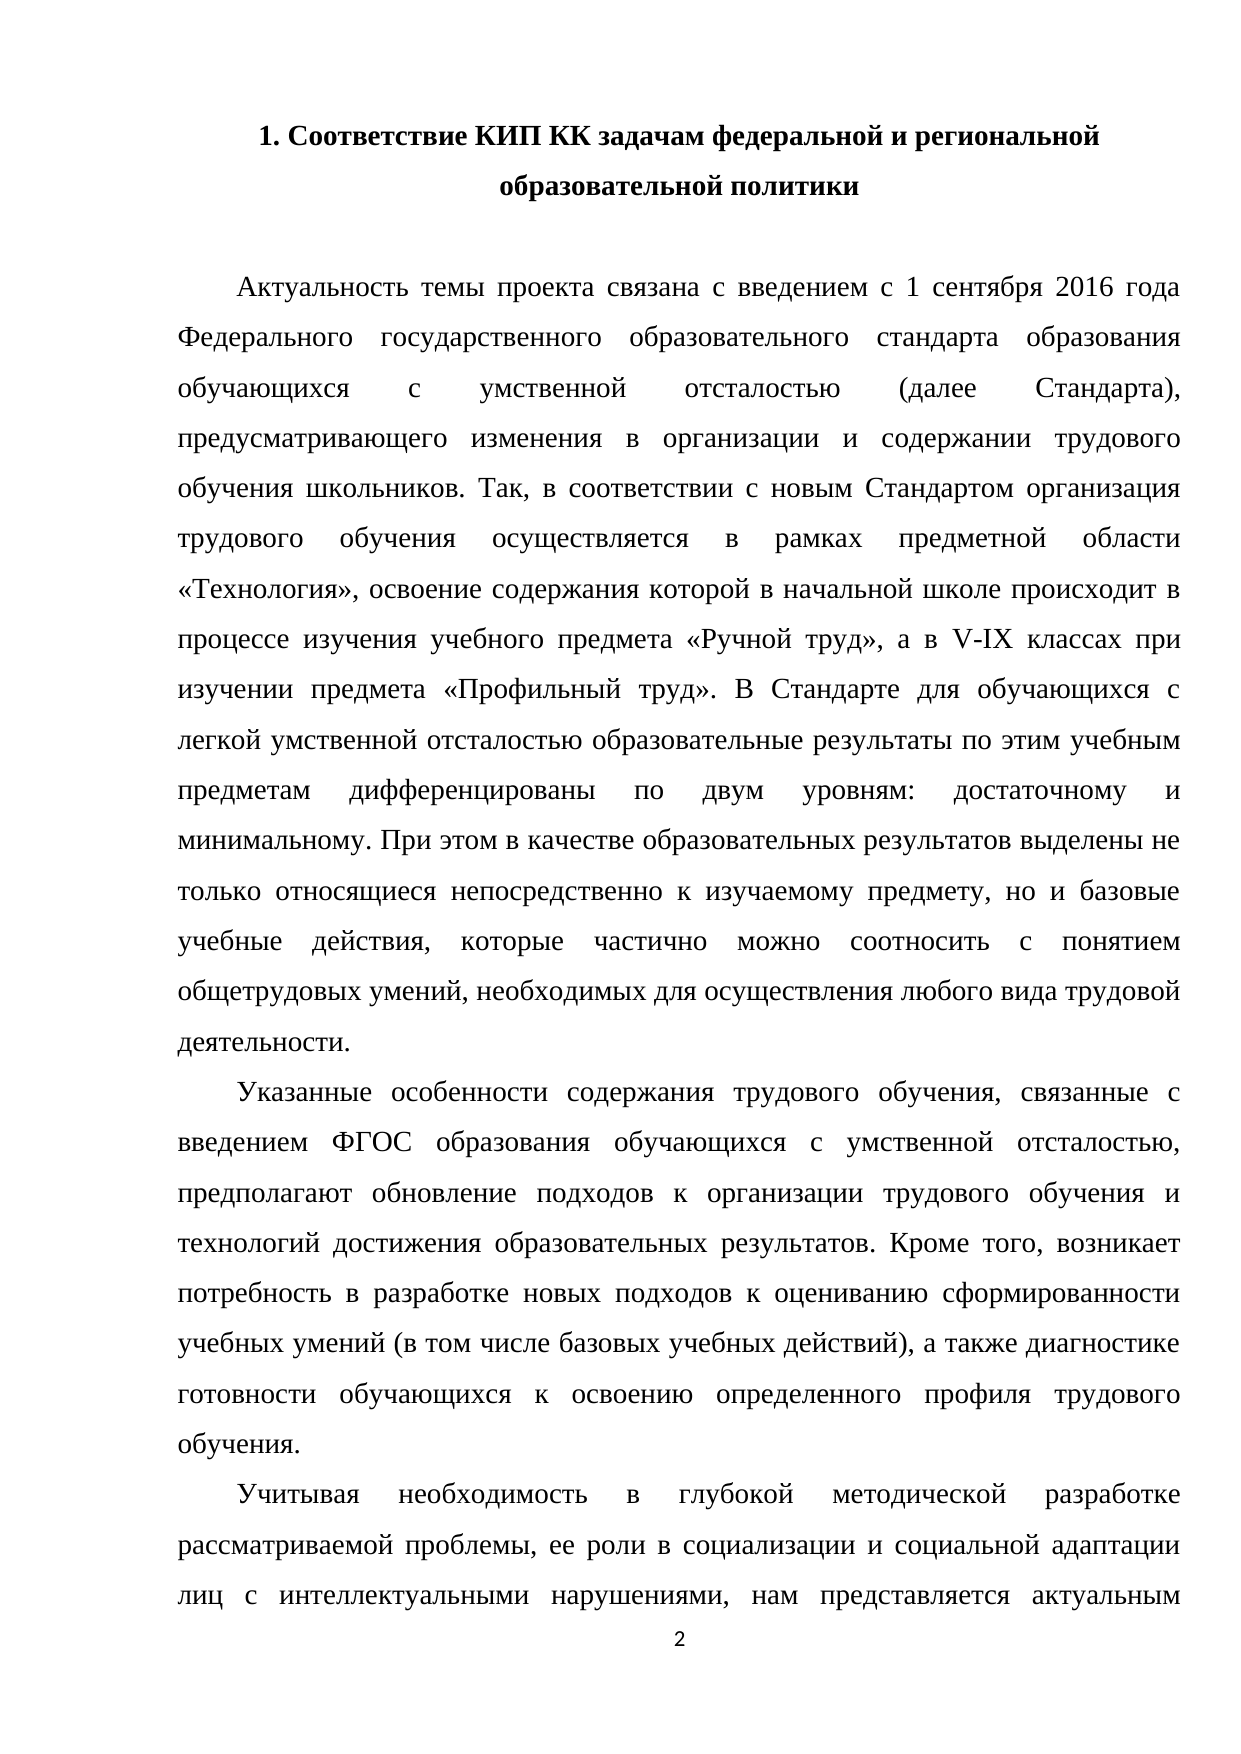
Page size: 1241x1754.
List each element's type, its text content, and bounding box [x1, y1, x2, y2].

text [177, 1477, 1181, 1611]
text Указанные особенности содержания трудового обучения, связанные с введением ФГОС образования обучающихся с умственной отсталостью, предполагают обновление подходов к организации трудового обучения и технологий достижения образовательных результатов. Кроме того, возникает потребность в разработке новых подходов к оцениванию сформированности учебных умений (в том числе базовых учебных действий), а также диагностике готовности обучающихся к освоению определенного профиля трудового обучения. [177, 1074, 1181, 1460]
text 1. Соответствие КИП КК задачам федеральной и региональной образовательной политики [177, 118, 1181, 202]
text Актуальность темы проекта связана с введением с 1 сентября 2016 года Федерального государственного образовательного стандарта образования обучающихся с умственной отсталостью (далее Стандарта), предусматривающего изменения в организации и содержании трудового обучения школьников. Так, в соответствии с новым Стандартом организация трудового обучения осуществляется в рамках предметной области «Технология», освоение содержания которой в начальной школе происходит в процессе изучения учебного предмета «Ручной труд», а в V-IX классах при изучении предмета «Профильный труд». В Стандарте для обучающихся с легкой умственной отсталостью образовательные результаты по этим учебным предметам дифференцированы по двум уровням: достаточному и минимальному. При этом в качестве образовательных результатов выделены не только относящиеся непосредственно к изучаемому предмету, но и базовые учебные действия, которые частично можно соотносить с понятием общетрудовых умений, необходимых для осуществления любого вида трудовой деятельности. [177, 269, 1181, 1057]
